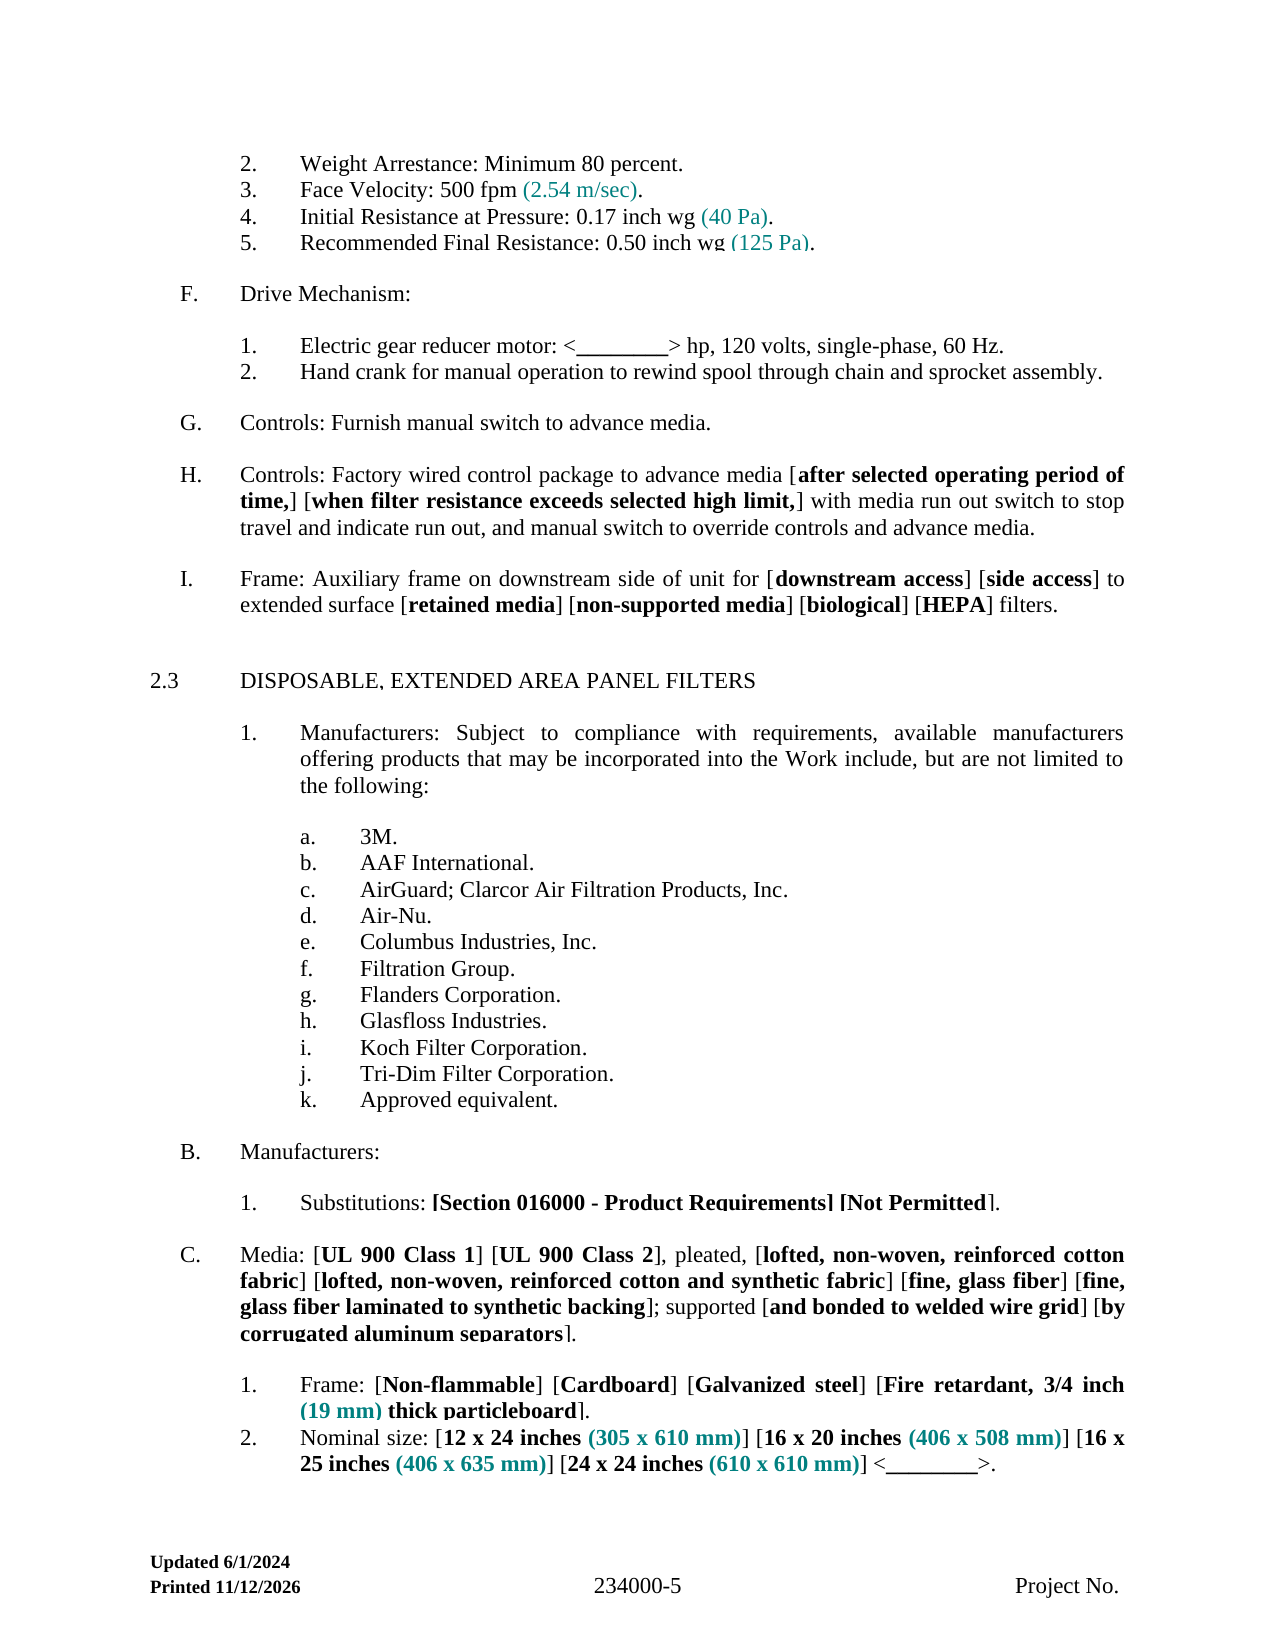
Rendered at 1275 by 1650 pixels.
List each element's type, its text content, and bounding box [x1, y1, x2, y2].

text Columbus Industries, Inc. [300, 928, 1125, 955]
text Electric gear reducer motor: <________> hp, 120 volts, single-phase, 60 Hz. [240, 332, 1125, 358]
text Drive Mechanism: [180, 280, 1125, 307]
text DISPOSABLE, EXTENDED AREA PANEL FILTERS [150, 668, 1125, 690]
text Hand crank for manual operation to rewind spool through chain and sprocket assembly. [240, 358, 1125, 384]
text Recommended Final Resistance: 0.50 inch wg (125 Pa). [240, 229, 1125, 251]
text Glasfloss Industries. [300, 1007, 1125, 1034]
text Flanders Corporation. [300, 981, 1125, 1007]
text Manufacturers: Subject to compliance with requirements, available manufacturers offering products that may be incorporated into the Work include, but are not limited to the following: [240, 719, 1125, 798]
text Koch Filter Corporation. [300, 1034, 1125, 1060]
text Initial Resistance at Pressure: 0.17 inch wg (40 Pa). [240, 203, 1125, 229]
text Controls: Factory wired control package to advance media [after selected operating period of time,] [when filter resistance exceeds selected high limit,] with media run out switch to stop travel and indicate run out, and manual switch to override controls and advance media. [180, 461, 1125, 540]
text Manufacturers: [180, 1138, 1125, 1164]
text Frame: [Non-flammable] [Cardboard] [Galvanized steel] [Fire retardant, 3/4 inch (19 mm) thick particleboard]. [240, 1371, 1125, 1420]
text Tri-Dim Filter Corporation. [300, 1060, 1125, 1087]
text Approved equivalent. [300, 1087, 1125, 1113]
text Weight Arrestance: Minimum 80 percent. [240, 150, 1125, 176]
text Frame: Auxiliary frame on downstream side of unit for [downstream access] [side access] to extended surface [retained media] [non-supported media] [biological] [HEPA] filters. [180, 565, 1125, 618]
text Filtration Group. [300, 955, 1125, 981]
text AAF International. [300, 849, 1125, 876]
text Air-Nu. [300, 902, 1125, 928]
text Nominal size: [12 x 24 inches (305 x 610 mm)] [16 x 20 inches (406 x 508 mm)] [16 x 25 inches (406 x 635 mm)] [24 x 24 inches (610 x 610 mm)] <________>. [240, 1424, 1125, 1476]
text Substitutions: [Section 016000 - Product Requirements] [Not Permitted]. [240, 1189, 1125, 1211]
text AirGuard; Clarcor Air Filtration Products, Inc. [300, 876, 1125, 902]
text Controls: Furnish manual switch to advance media. [180, 409, 1125, 432]
text 3M. [300, 823, 1125, 849]
text Face Velocity: 500 fpm (2.54 m/sec). [240, 176, 1125, 203]
text Media: [UL 900 Class 1] [UL 900 Class 2], pleated, [lofted, non-woven, reinforced cotton fabric] [lofted, non-woven, reinforced cotton and synthetic fabric] [fine, glass fiber] [fine, glass fiber laminated to synthetic backing]; supported [and bonded to welded wire grid] [by corrugated aluminum separators]. [180, 1241, 1125, 1342]
